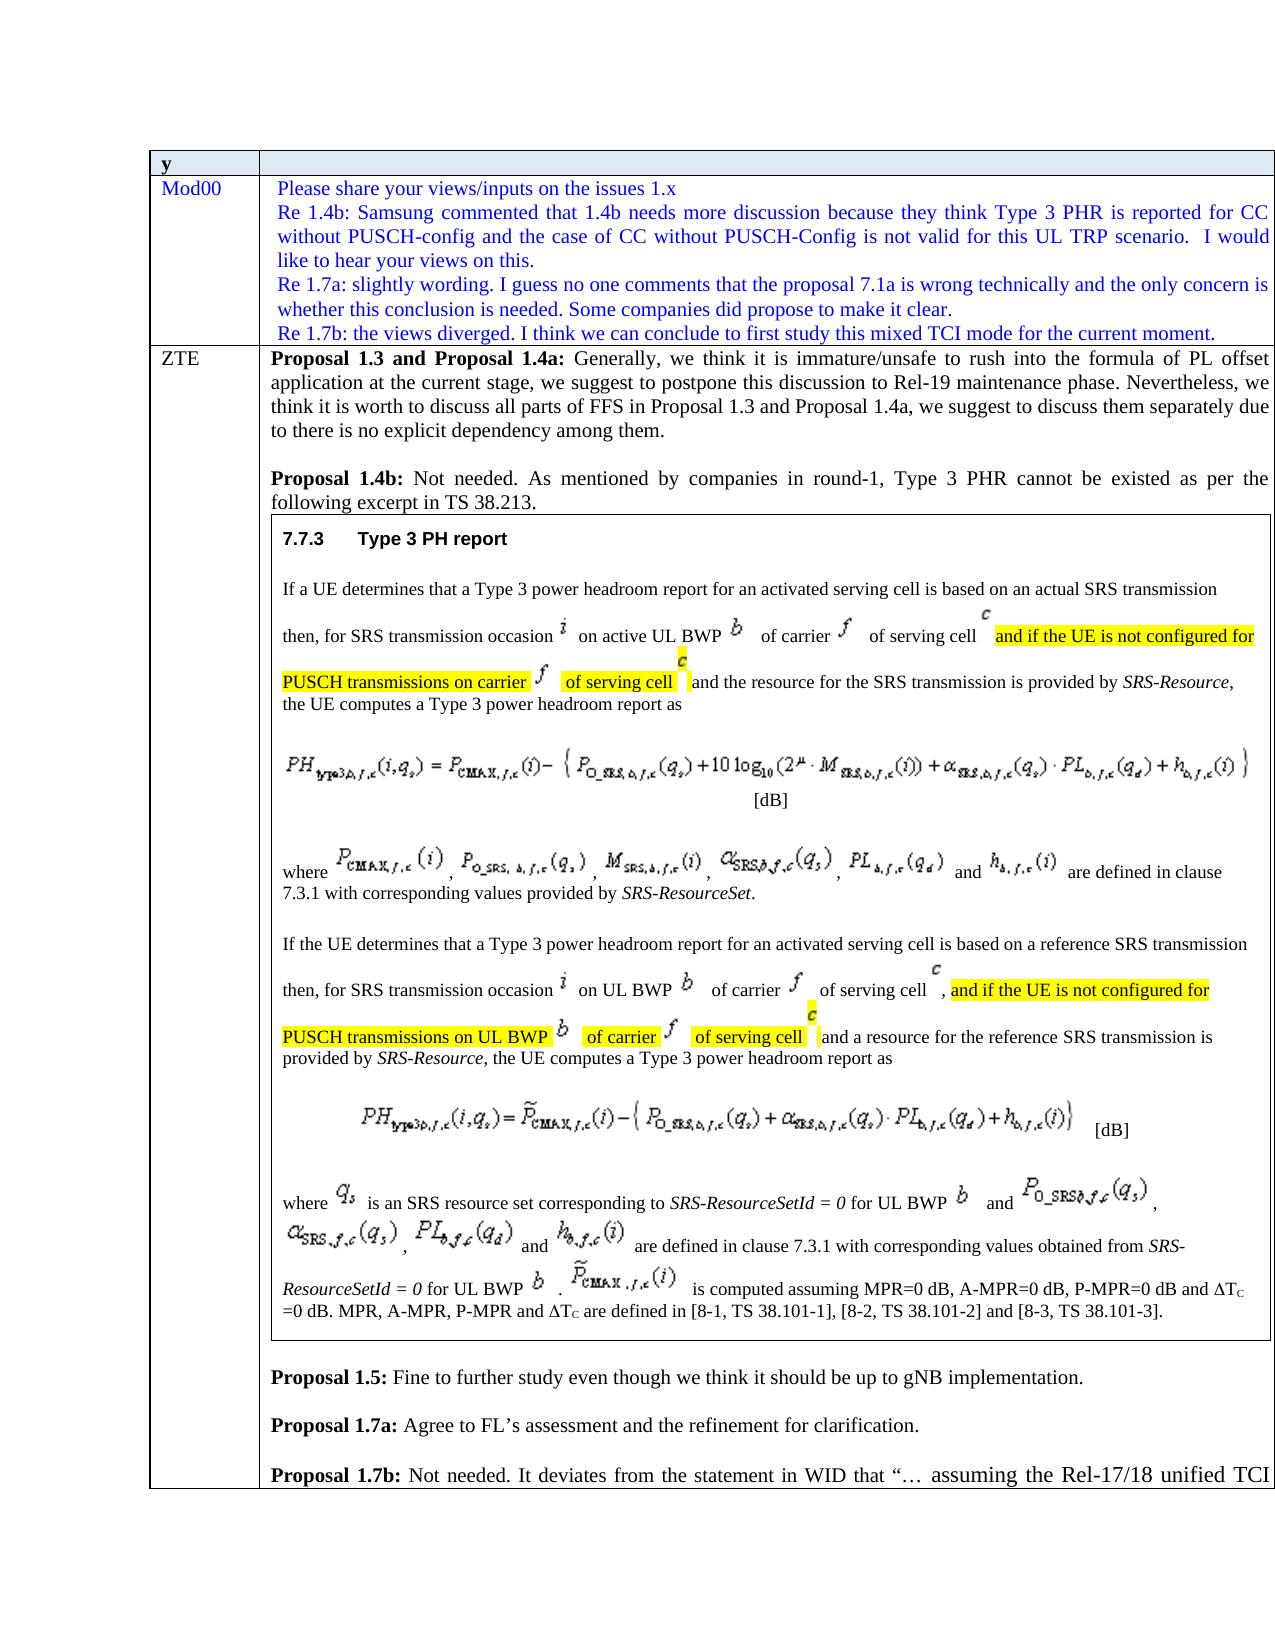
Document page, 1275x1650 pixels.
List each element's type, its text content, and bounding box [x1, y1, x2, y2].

picture [552, 1013, 583, 1043]
picture [332, 839, 449, 879]
picture [981, 600, 991, 642]
picture [931, 954, 942, 997]
picture [835, 612, 865, 642]
picture [807, 1000, 817, 1043]
picture [845, 848, 951, 879]
picture [357, 1097, 1090, 1137]
table_cell Mod00 [151, 176, 259, 344]
picture [528, 1265, 558, 1296]
picture [567, 1256, 688, 1296]
picture [715, 839, 836, 879]
picture [661, 1013, 691, 1043]
picture [1018, 1170, 1153, 1210]
picture [785, 967, 815, 997]
picture [558, 967, 574, 997]
picture [553, 1213, 630, 1253]
picture [282, 1213, 403, 1253]
table_cell Please share your views/inputs on the issues 1.x Re 1.4b: Samsung commented that 1.4b needs more discussion because they think Type 3 PHR is reported for CC without PUSCH-config and the case of CC without PUSCH-Config is not valid for this UL TRP scenario. I would like to hear your views on this. Re 1.7a: slightly wording. I guess no one comments that the proposal 7.1a is wrong technically and the only concern is whether this conclusion is needed. Some companies did propose to make it clear. Re 1.7b: the views diverged. I think we can conclude to first study this mixed TCI mode for the current moment. [260, 176, 1274, 344]
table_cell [260, 346, 1274, 1487]
table_cell ZTE [151, 346, 259, 1487]
picture [986, 848, 1063, 879]
picture [677, 967, 707, 997]
picture [531, 658, 561, 689]
table_header Comments [260, 151, 1274, 175]
picture [412, 1213, 517, 1253]
table_header Company [151, 151, 259, 175]
picture [952, 1179, 982, 1210]
picture [332, 1170, 363, 1210]
picture [558, 612, 574, 642]
picture [601, 848, 707, 879]
picture [457, 848, 593, 879]
picture [726, 612, 757, 642]
picture [282, 743, 1259, 789]
picture [677, 646, 687, 689]
